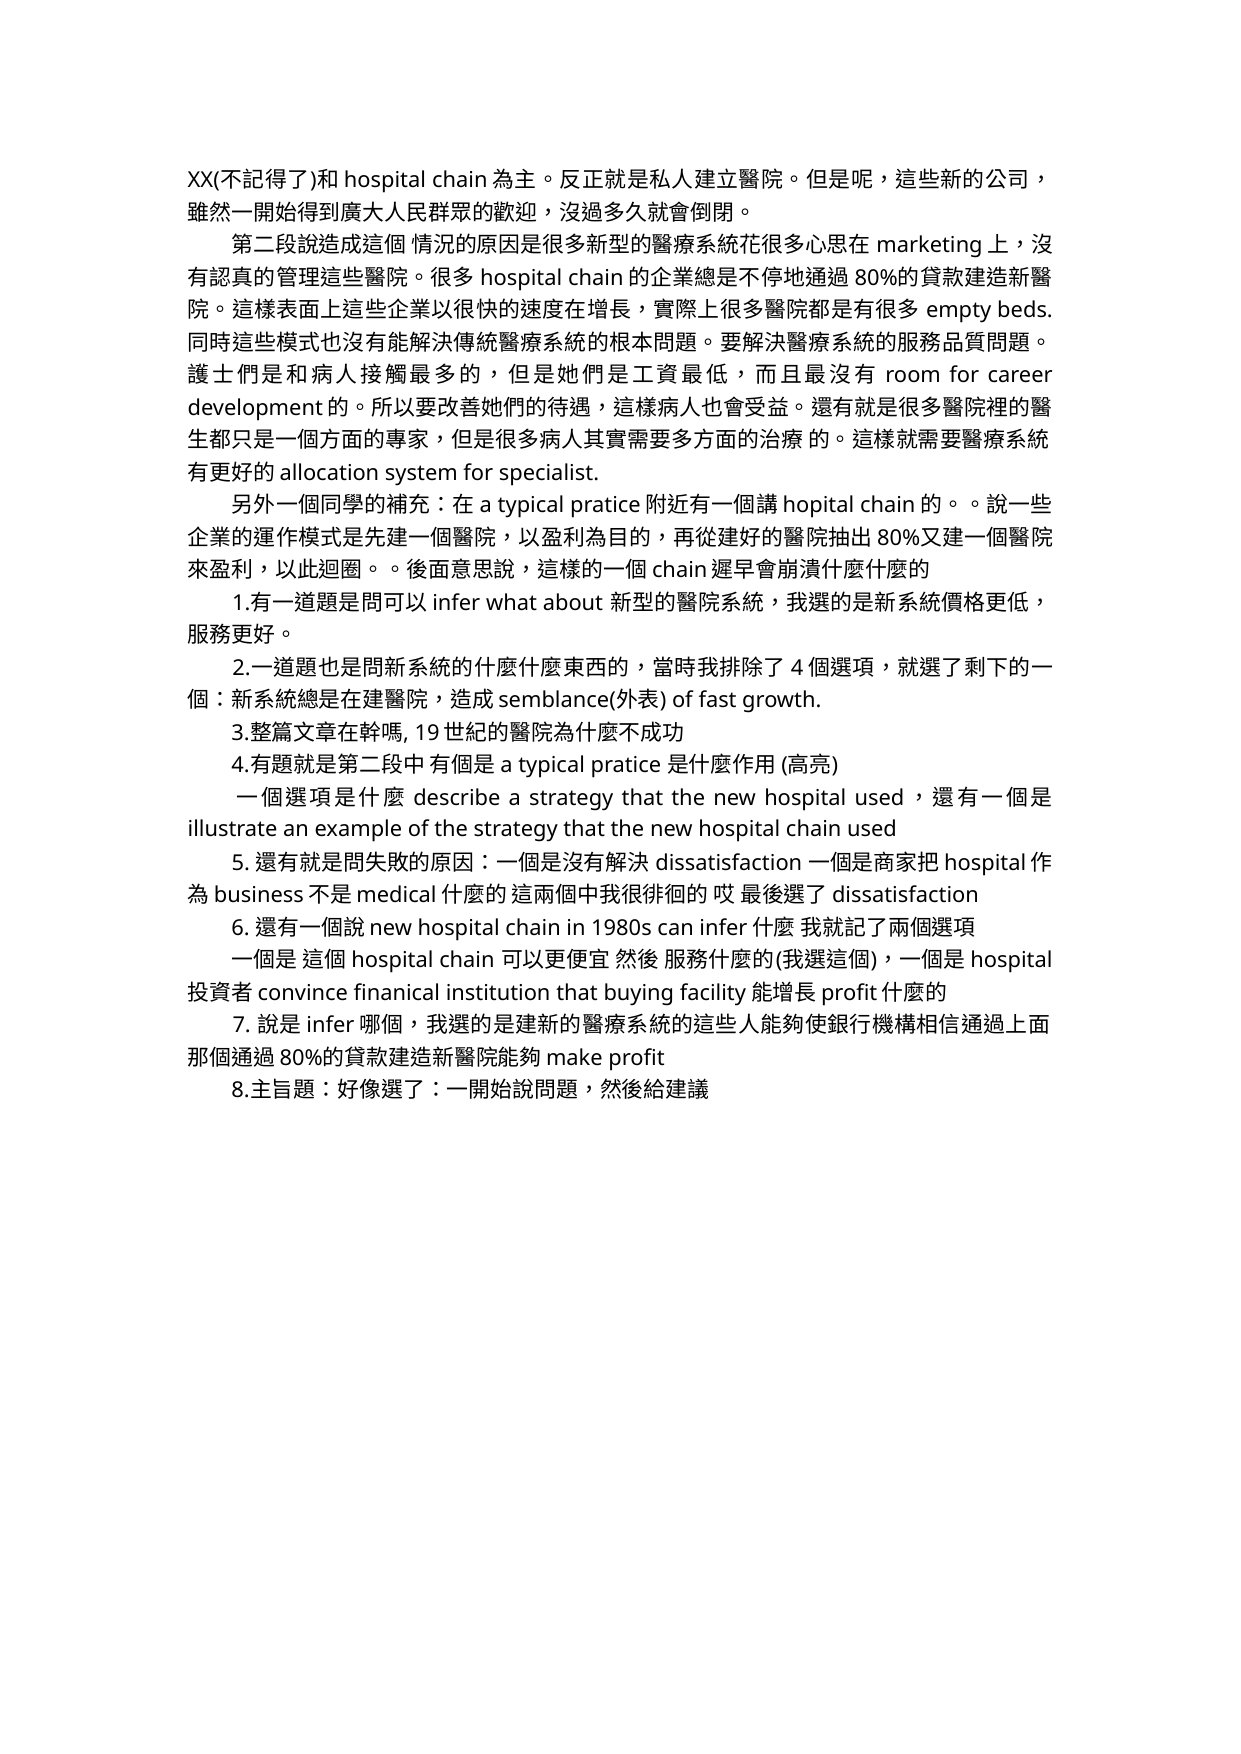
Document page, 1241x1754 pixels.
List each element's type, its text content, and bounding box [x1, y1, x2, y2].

text 1.有一道題是問可以infer what about 新型的醫院系統，我選的是新系統價格更低，服務更好。 [187, 584, 1053, 649]
text 3.整篇文章在幹嗎, 19世紀的醫院為什麼不成功 [187, 714, 1053, 747]
text 4.有題就是第二段中 有個是 a typical pratice 是什麼作用 (高亮) [187, 747, 1053, 779]
text 第二段說造成這個 情況的原因是很多新型的醫療系統花很多心思在marketing上，沒有認真的管理這些醫院。很多hospital chain的企業總是不停地通過80%的貸款建造新醫院。這樣表面上這些企業以很快的速度在增長，實際上很多醫院都是有很多empty beds. 同時這些模式也沒有能解決傳統醫療系統的根本問題。要解決醫療系統的服務品質問題。護士們是和病人接觸最多的，但是她們是工資最低，而且最沒有room for career development的。所以要改善她們的待遇，這樣病人也會受益。還有就是很多醫院裡的醫生都只是一個方面的專家，但是很多病人其實需要多方面的治療 的。這樣就需要醫療系統有更好的allocation system for specialist. [187, 227, 1053, 487]
text 另外一個同學的補充：在a typical pratice附近有一個講hopital chain的。。說一些企業的運作模式是先建一個醫院，以盈利為目的，再從建好的醫院抽出80%又建一個醫院來盈利，以此迴圈。。後面意思說，這樣的一個 chain遲早會崩潰什麼什麼的 [187, 487, 1053, 584]
text 5. 還有就是問失敗的原因：一個是沒有解決dissatisfaction 一個是商家把hospital作為business不是medical什麼的 這兩個中我很徘徊的 哎 最後選了dissatisfaction [187, 844, 1053, 909]
text 8.主旨題：好像選了：一開始說問題，然後給建議 [187, 1072, 1053, 1104]
text 一個是 這個hospital chain 可以更便宜 然後 服務什麼的(我選這個)，一個是 hospital投資者convince finanical institution that buying facility能增長profit什麼的 [187, 942, 1053, 1007]
text 2.一道題也是問新系統的什麼什麼東西的，當時我排除了4個選項，就選了剩下的一個：新系統總是在建醫院，造成semblance(外表) of fast growth. [187, 649, 1053, 714]
text 7. 說是infer哪個，我選的是建新的醫療系統的這些人能夠使銀行機構相信通過上面那個通過80%的貸款建造新醫院能夠make profit [187, 1007, 1053, 1072]
text 6. 還有一個說new hospital chain in 1980s can infer什麼 我就記了兩個選項 [187, 909, 1053, 942]
text 一個選項是什麼describe a strategy that the new hospital used，還有一個是illustrate an example of the strategy that the new hospital chain used [187, 779, 1053, 844]
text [187, 162, 1053, 227]
